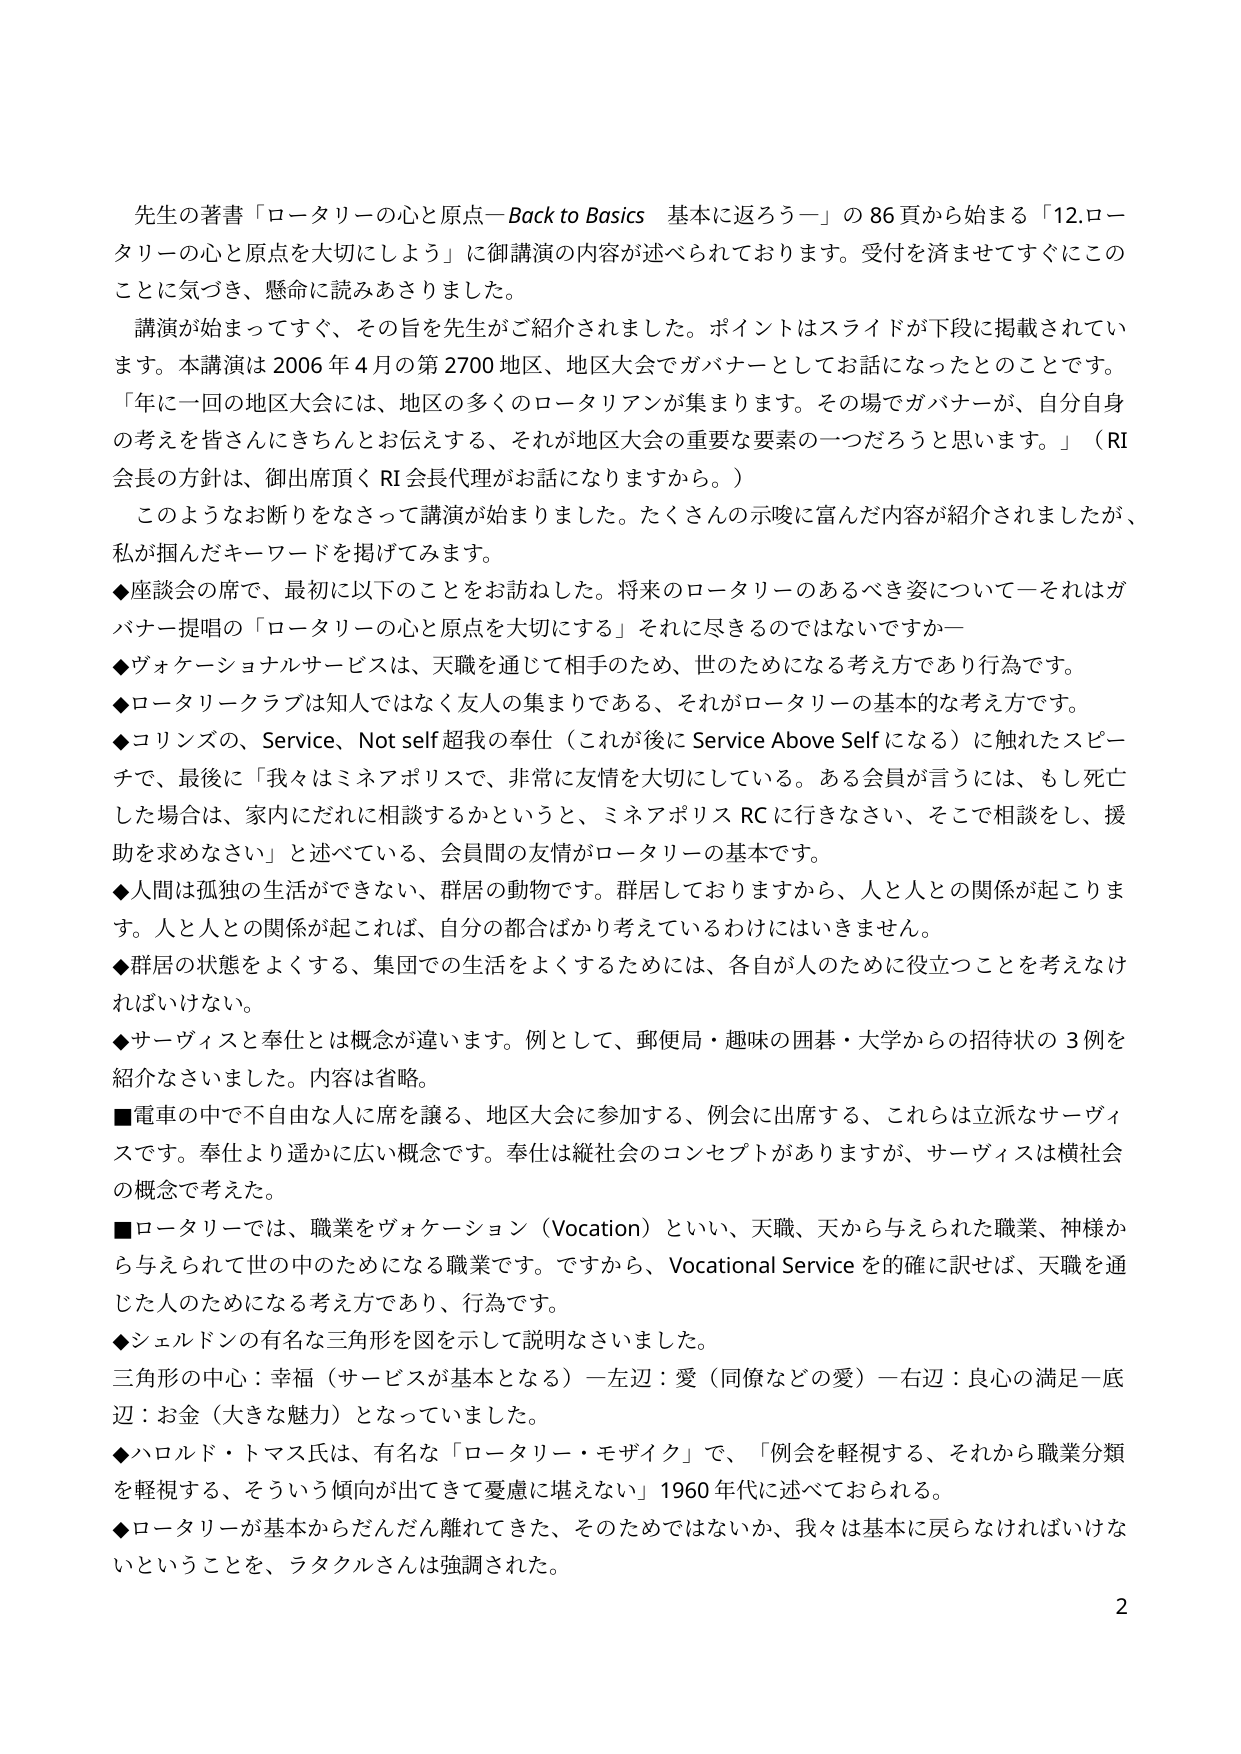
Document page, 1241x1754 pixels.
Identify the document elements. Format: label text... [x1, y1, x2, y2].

text ◆座談会の席で、最初に以下のことをお訪ねした。将来のロータリーのあるべき姿について―それはガバナー提唱の「ロータリーの心と原点を大切にする」それに尽きるのではないですか― [112, 571, 1128, 646]
text ◆ハロルド・トマス氏は、有名な「ロータリー・モザイク」で、「例会を軽視する、それから職業分類を軽視する、そういう傾向が出てきて憂慮に堪えない」1960年代に述べておられる。 [112, 1433, 1128, 1508]
text 先生の著書「ロータリーの心と原点―Back to Basics 基本に返ろう―」の86頁から始まる「12.ロータリーの心と原点を大切にしよう」に御講演の内容が述べられております。受付を済ませてすぐにこのことに気づき、懸命に読みあさりました。 [112, 196, 1128, 308]
text ◆群居の状態をよくする、集団での生活をよくするためには、各自が人のために役立つことを考えなければいけない。 [112, 946, 1128, 1021]
text ◆ヴォケーショナルサービスは、天職を通じて相手のため、世のためになる考え方であり行為です。 [112, 646, 1128, 683]
text ◆ロータリーが基本からだんだん離れてきた、そのためではないか、我々は基本に戻らなければいけないということを、ラタクルさんは強調された。 [112, 1508, 1128, 1583]
text ◆シェルドンの有名な三角形を図を示して説明なさいました。 [112, 1321, 1128, 1358]
text ◆ロータリークラブは知人ではなく友人の集まりである、それがロータリーの基本的な考え方です。 [112, 683, 1128, 721]
text このようなお断りをなさって講演が始まりました。たくさんの示唆に富んだ内容が紹介されましたが、私が掴んだキーワードを掲げてみます。 [112, 496, 1128, 571]
text ◆サーヴィスと奉仕とは概念が違います。例として、郵便局・趣味の囲碁・大学からの招待状の3例を紹介なさいました。内容は省略。 [112, 1021, 1128, 1096]
text 三角形の中心：幸福（サービスが基本となる）―左辺：愛（同僚などの愛）―右辺：良心の満足―底辺：お金（大きな魅力）となっていました。 [112, 1358, 1128, 1433]
text ◆コリンズの、Service、Not self超我の奉仕（これが後にService Above Selfになる）に触れたスピーチで、最後に「我々はミネアポリスで、非常に友情を大切にしている。ある会員が言うには、もし死亡した場合は、家内にだれに相談するかというと、ミネアポリスRCに行きなさい、そこで相談をし、援助を求めなさい」と述べている、会員間の友情がロータリーの基本です。 [112, 721, 1128, 871]
text 講演が始まってすぐ、その旨を先生がご紹介されました。ポイントはスライドが下段に掲載されています。本講演は2006年4月の第2700地区、地区大会でガバナーとしてお話になったとのことです。「年に一回の地区大会には、地区の多くのロータリアンが集まります。その場でガバナーが、自分自身の考えを皆さんにきちんとお伝えする、それが地区大会の重要な要素の一つだろうと思います。」（RI会長の方針は、御出席頂くRI会長代理がお話になりますから。） [112, 308, 1128, 496]
text ◆人間は孤独の生活ができない、群居の動物です。群居しておりますから、人と人との関係が起こります。人と人との関係が起これば、自分の都合ばかり考えているわけにはいきません。 [112, 871, 1128, 946]
text ■ロータリーでは、職業をヴォケーション（Vocation）といい、天職、天から与えられた職業、神様から与えられて世の中のためになる職業です。ですから、Vocational Serviceを的確に訳せば、天職を通じた人のためになる考え方であり、行為です。 [112, 1208, 1128, 1321]
text ■電車の中で不自由な人に席を譲る、地区大会に参加する、例会に出席する、これらは立派なサーヴィスです。奉仕より遥かに広い概念です。奉仕は縦社会のコンセプトがありますが、サーヴィスは横社会の概念で考えた。 [112, 1096, 1128, 1208]
